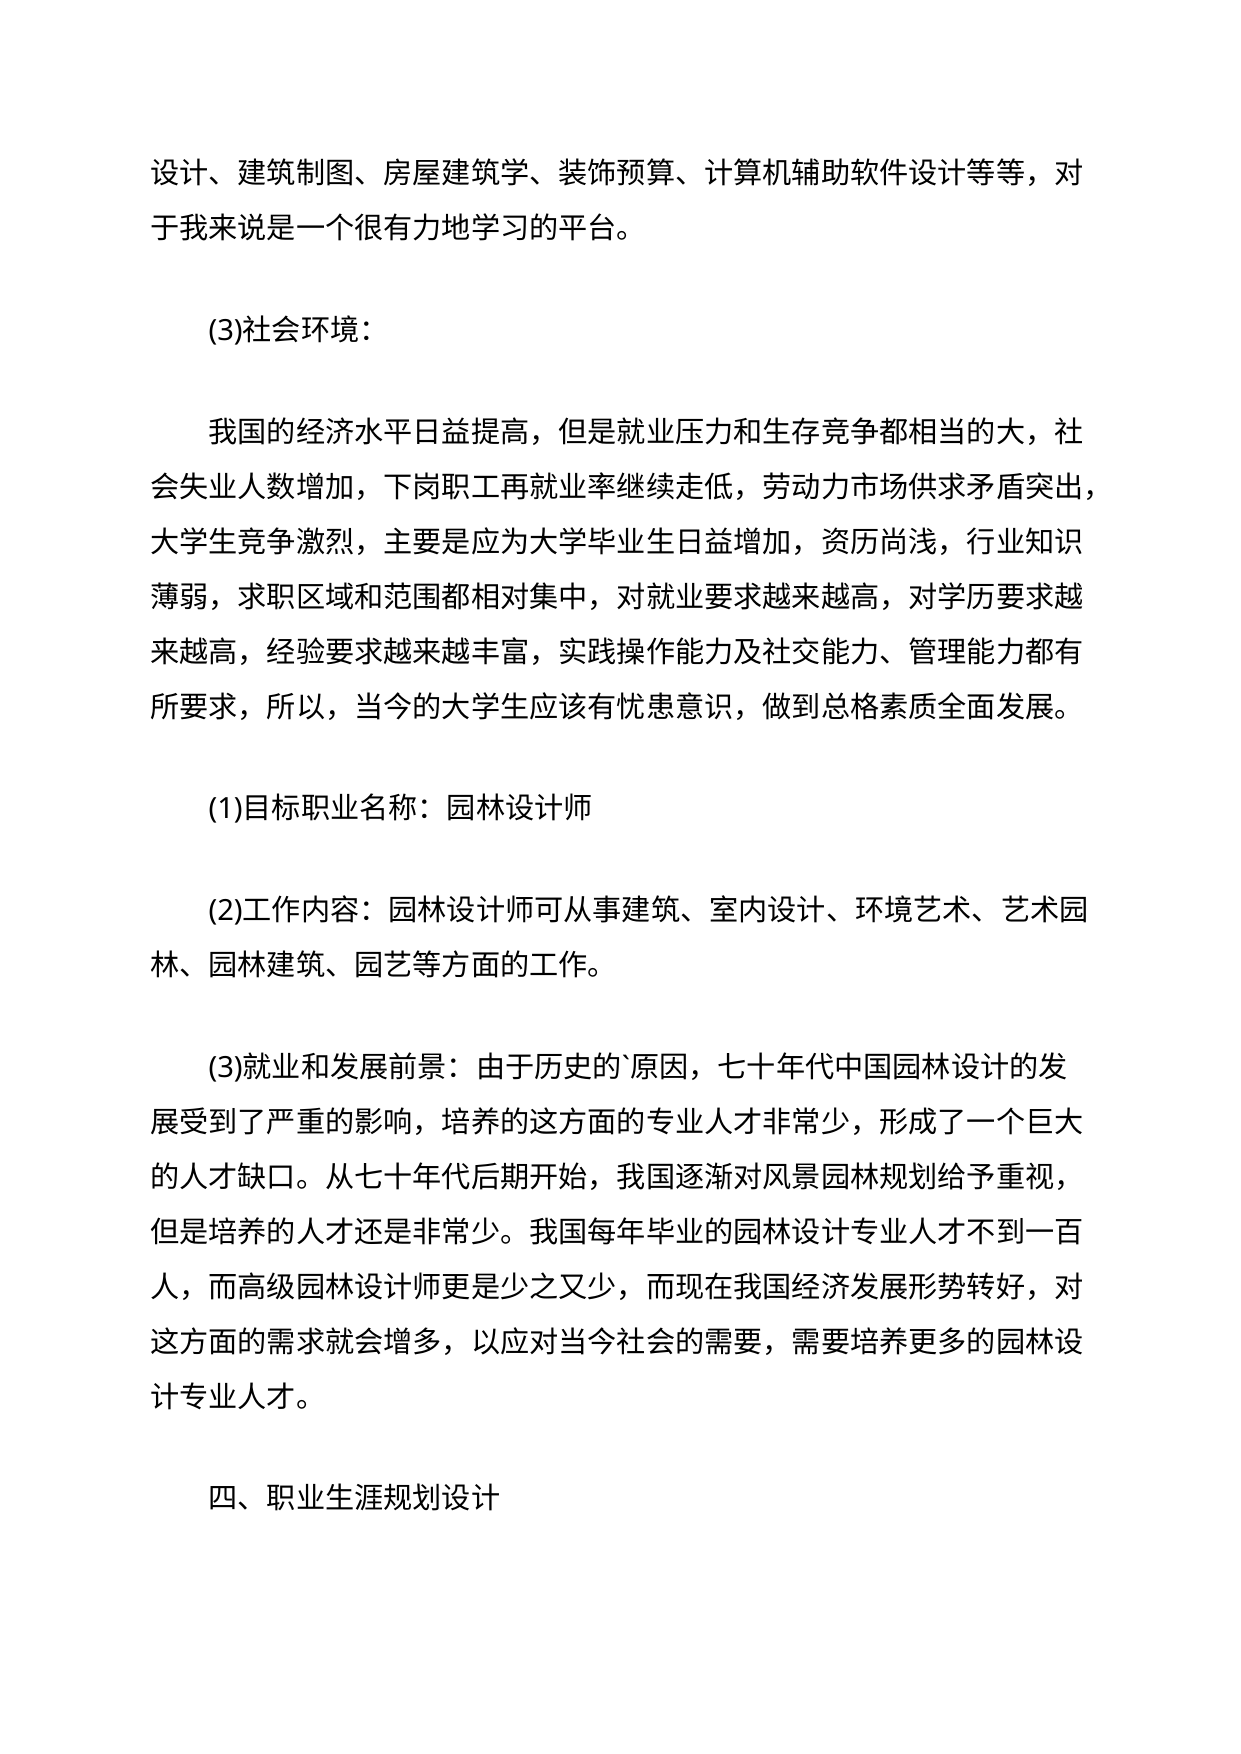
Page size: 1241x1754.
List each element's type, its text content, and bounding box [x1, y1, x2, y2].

text (3)就业和发展前景：由于历史的`原因，七十年代中国园林设计的发展受到了严重的影响，培养的这方面的专业人才非常少，形成了一个巨大的人才缺口。从七十年代后期开始，我国逐渐对风景园林规划给予重视，但是培养的人才还是非常少。我国每年毕业的园林设计专业人才不到一百人，而高级园林设计师更是少之又少，而现在我国经济发展形势转好，对这方面的需求就会增多，以应对当今社会的需要，需要培养更多的园林设计专业人才。 [150, 1044, 1090, 1415]
text 我国的经济水平日益提高，但是就业压力和生存竞争都相当的大，社会失业人数增加，下岗职工再就业率继续走低，劳动力市场供求矛盾突出，大学生竞争激烈，主要是应为大学毕业生日益增加，资历尚浅，行业知识薄弱，求职区域和范围都相对集中，对就业要求越来越高，对学历要求越来越高，经验要求越来越丰富，实践操作能力及社交能力、管理能力都有所要求，所以，当今的大学生应该有忧患意识，做到总格素质全面发展。 [150, 409, 1090, 725]
text (2)工作内容：园林设计师可从事建筑、室内设计、环境艺术、艺术园林、园林建筑、园艺等方面的工作。 [150, 887, 1090, 984]
text 四、职业生涯规划设计 [150, 1475, 1090, 1517]
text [150, 150, 1090, 247]
text (3)社会环境： [150, 307, 1090, 349]
text (1)目标职业名称：园林设计师 [150, 785, 1090, 827]
